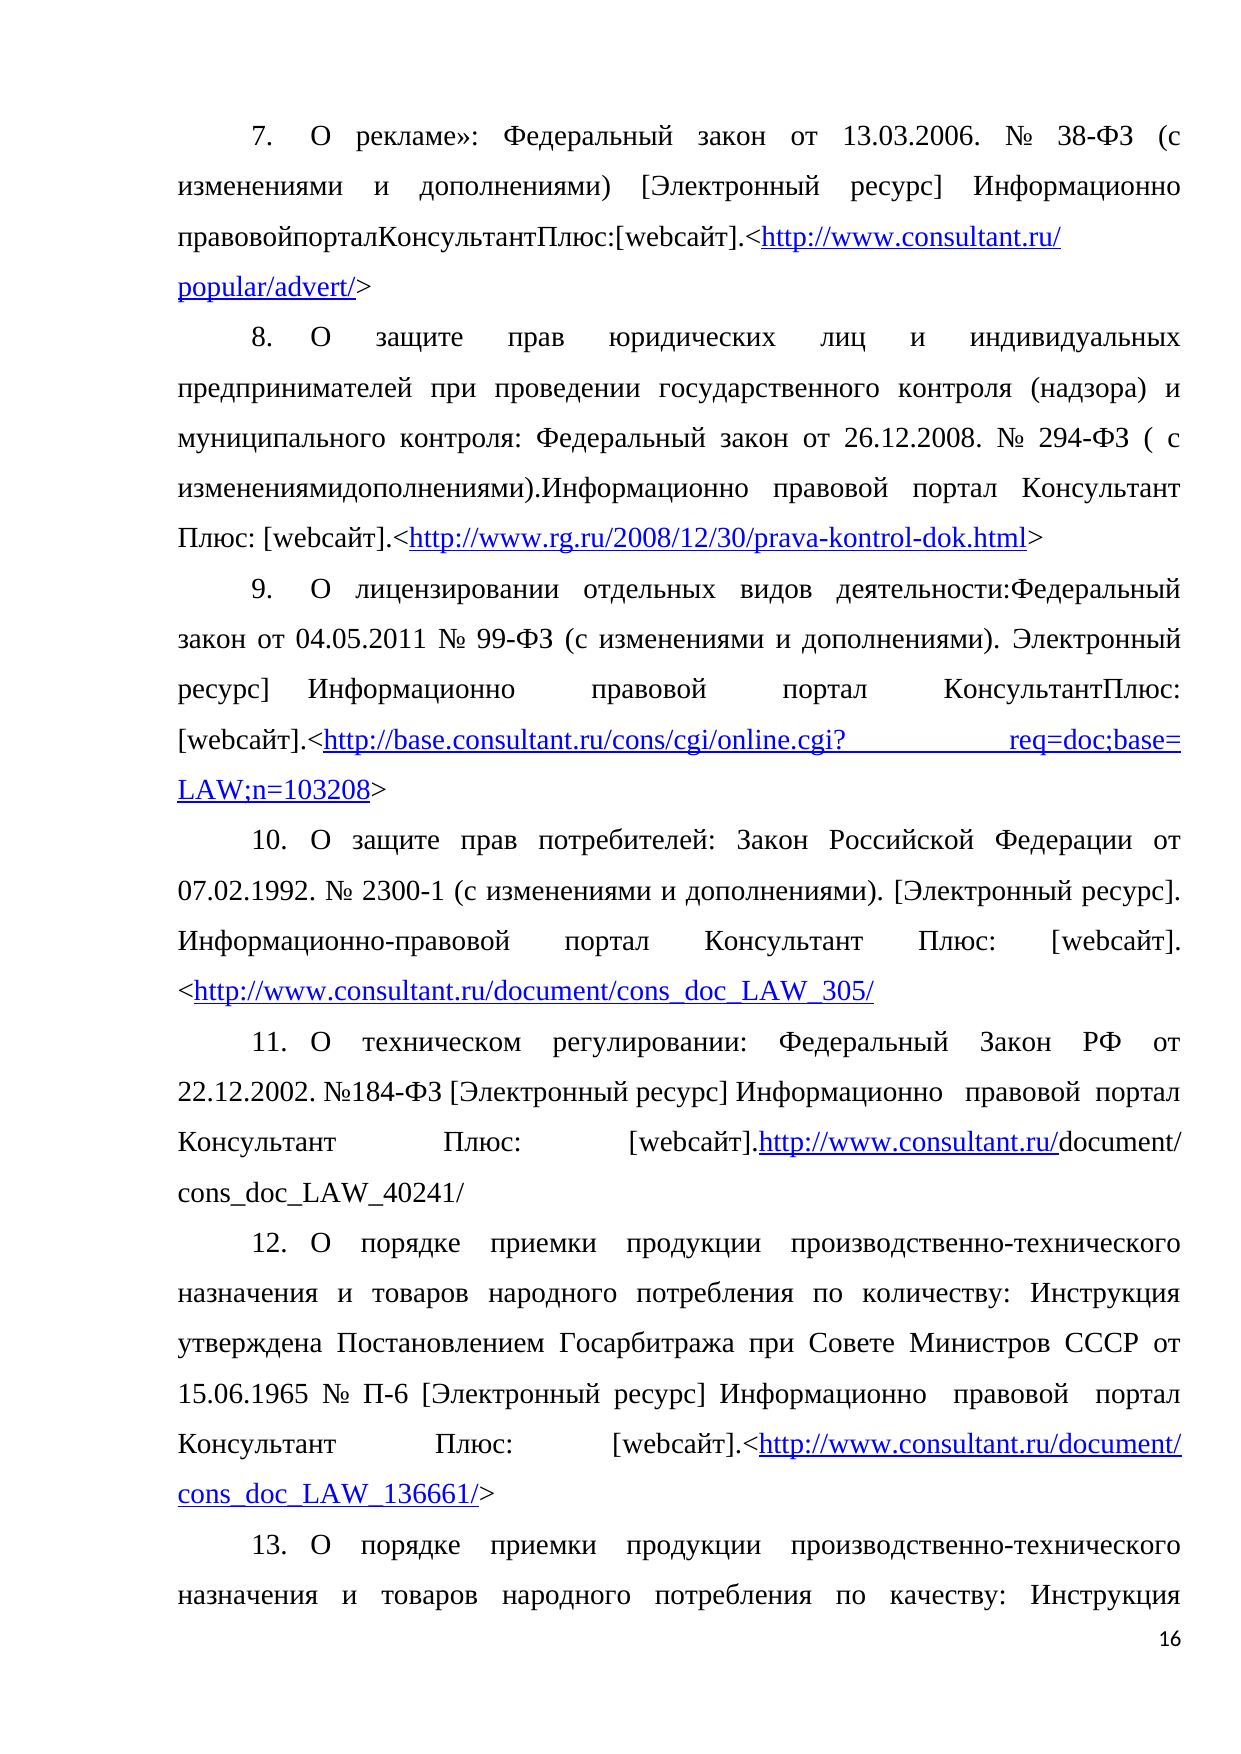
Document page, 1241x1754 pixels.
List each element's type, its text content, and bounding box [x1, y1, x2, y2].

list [177, 1527, 1181, 1611]
list О лицензировании отдельных видов деятельности:Федеральный закон от 04.05.2011 № 99-ФЗ (с изменениями и дополнениями). Электронный ресурс] Информационно правовой портал КонсультантПлюс: [webсайт].<http://base.consultant.ru/cons/cgi/online.cgi? req=doc;base= LAW;n=103208> [177, 571, 1181, 806]
list О порядке приемки продукции производственно-технического назначения и товаров народного потребления по количеству: Инструкция утверждена Постановлением Госарбитража при Совете Министров СССР от 15.06.1965 № П-6 [Электронный ресурс] Информационно правовой портал Консультант Плюс: [webсайт].<http://www.consultant.ru/document/ cons_doc_LAW_136661/> [177, 1225, 1181, 1510]
list О защите прав потребителей: Закон Российской Федерации от 07.02.1992. № 2300-1 (с изменениями и дополнениями). [Электронный ресурс]. Информационно-правовой портал Консультант Плюс: [webсайт]. <http://www.consultant.ru/document/cons_doc_LAW_305/ [177, 822, 1181, 1007]
list О рекламе»: Федеральный закон от 13.03.2006. № 38-ФЗ (с изменениями и дополнениями) [Электронный ресурс] Информационно правовойпорталКонсультантПлюс:[webсайт].<http://www.consultant.ru/ popular/advert/> [177, 118, 1181, 303]
list О защите прав юридических лиц и индивидуальных предпринимателей при проведении государственного контроля (надзора) и муниципального контроля: Федеральный закон от 26.12.2008. № 294-ФЗ ( с изменениямидополнениями).Информационно правовой портал Консультант Плюс: [webсайт].<http://www.rg.ru/2008/12/30/prava-kontrol-dok.html> [177, 319, 1181, 554]
list О техническом регулировании: Федеральный Закон РФ от 22.12.2002. №184-ФЗ [Электронный ресурс] Информационно правовой портал Консультант Плюс: [webсайт].http://www.consultant.ru/document/ cons_doc_LAW_40241/ [177, 1024, 1181, 1208]
